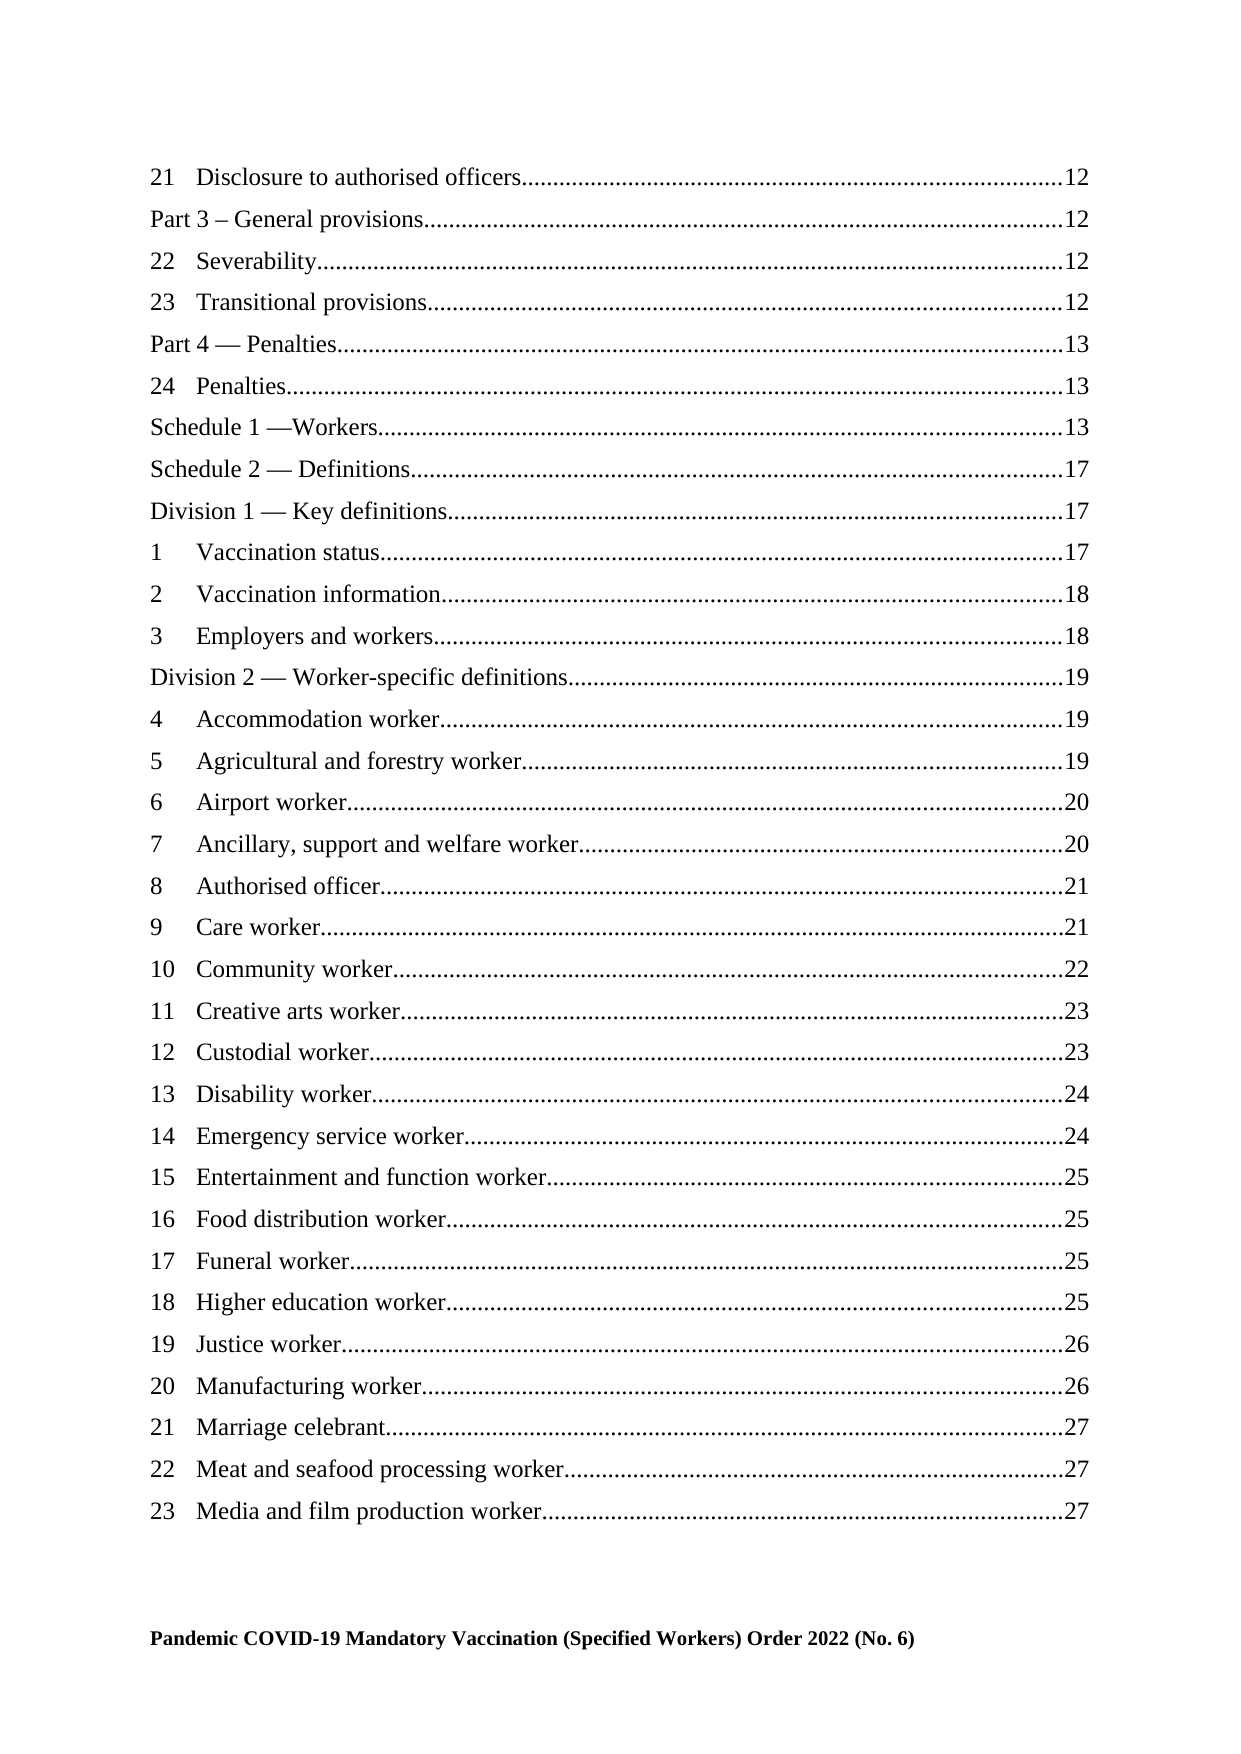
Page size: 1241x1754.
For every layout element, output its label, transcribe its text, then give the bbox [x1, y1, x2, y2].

text Division 1 — Key definitions 17 [150, 496, 1090, 525]
text 13 Disability worker 24 [150, 1079, 1090, 1108]
text 23 Media and film production worker 27 [150, 1496, 1090, 1525]
text 19 Justice worker 26 [150, 1329, 1090, 1358]
text Part 3 – General provisions 12 [150, 204, 1090, 233]
text 14 Emergency service worker 24 [150, 1121, 1090, 1150]
text Schedule 1 —Workers 13 [150, 412, 1090, 442]
text 22 Severability 12 [150, 246, 1090, 275]
text 3 Employers and workers 18 [150, 621, 1090, 650]
text 16 Food distribution worker 25 [150, 1204, 1090, 1233]
text 23 Transitional provisions 12 [150, 287, 1090, 317]
text 11 Creative arts worker 23 [150, 996, 1090, 1025]
text 21 Disclosure to authorised officers 12 [150, 162, 1090, 192]
text 10 Community worker 22 [150, 954, 1090, 983]
text 20 Manufacturing worker 26 [150, 1371, 1090, 1400]
text Part 4 — Penalties 13 [150, 329, 1090, 358]
text 4 Accommodation worker 19 [150, 704, 1090, 733]
text 1 Vaccination status 17 [150, 537, 1090, 567]
text 6 Airport worker 20 [150, 787, 1090, 817]
text 15 Entertainment and function worker 25 [150, 1162, 1090, 1192]
text 21 Marriage celebrant 27 [150, 1412, 1090, 1442]
text Schedule 2 — Definitions 17 [150, 454, 1090, 483]
text 18 Higher education worker 25 [150, 1287, 1090, 1317]
text Division 2 — Worker-specific definitions 19 [150, 662, 1090, 692]
text 22 Meat and seafood processing worker 27 [150, 1454, 1090, 1483]
text 24 Penalties 13 [150, 371, 1090, 400]
text 2 Vaccination information 18 [150, 579, 1090, 608]
text 7 Ancillary, support and welfare worker 20 [150, 829, 1090, 858]
text 17 Funeral worker 25 [150, 1246, 1090, 1275]
text 9 Care worker 21 [150, 912, 1090, 942]
text 5 Agricultural and forestry worker 19 [150, 746, 1090, 775]
text 8 Authorised officer 21 [150, 871, 1090, 900]
text 12 Custodial worker 23 [150, 1037, 1090, 1067]
